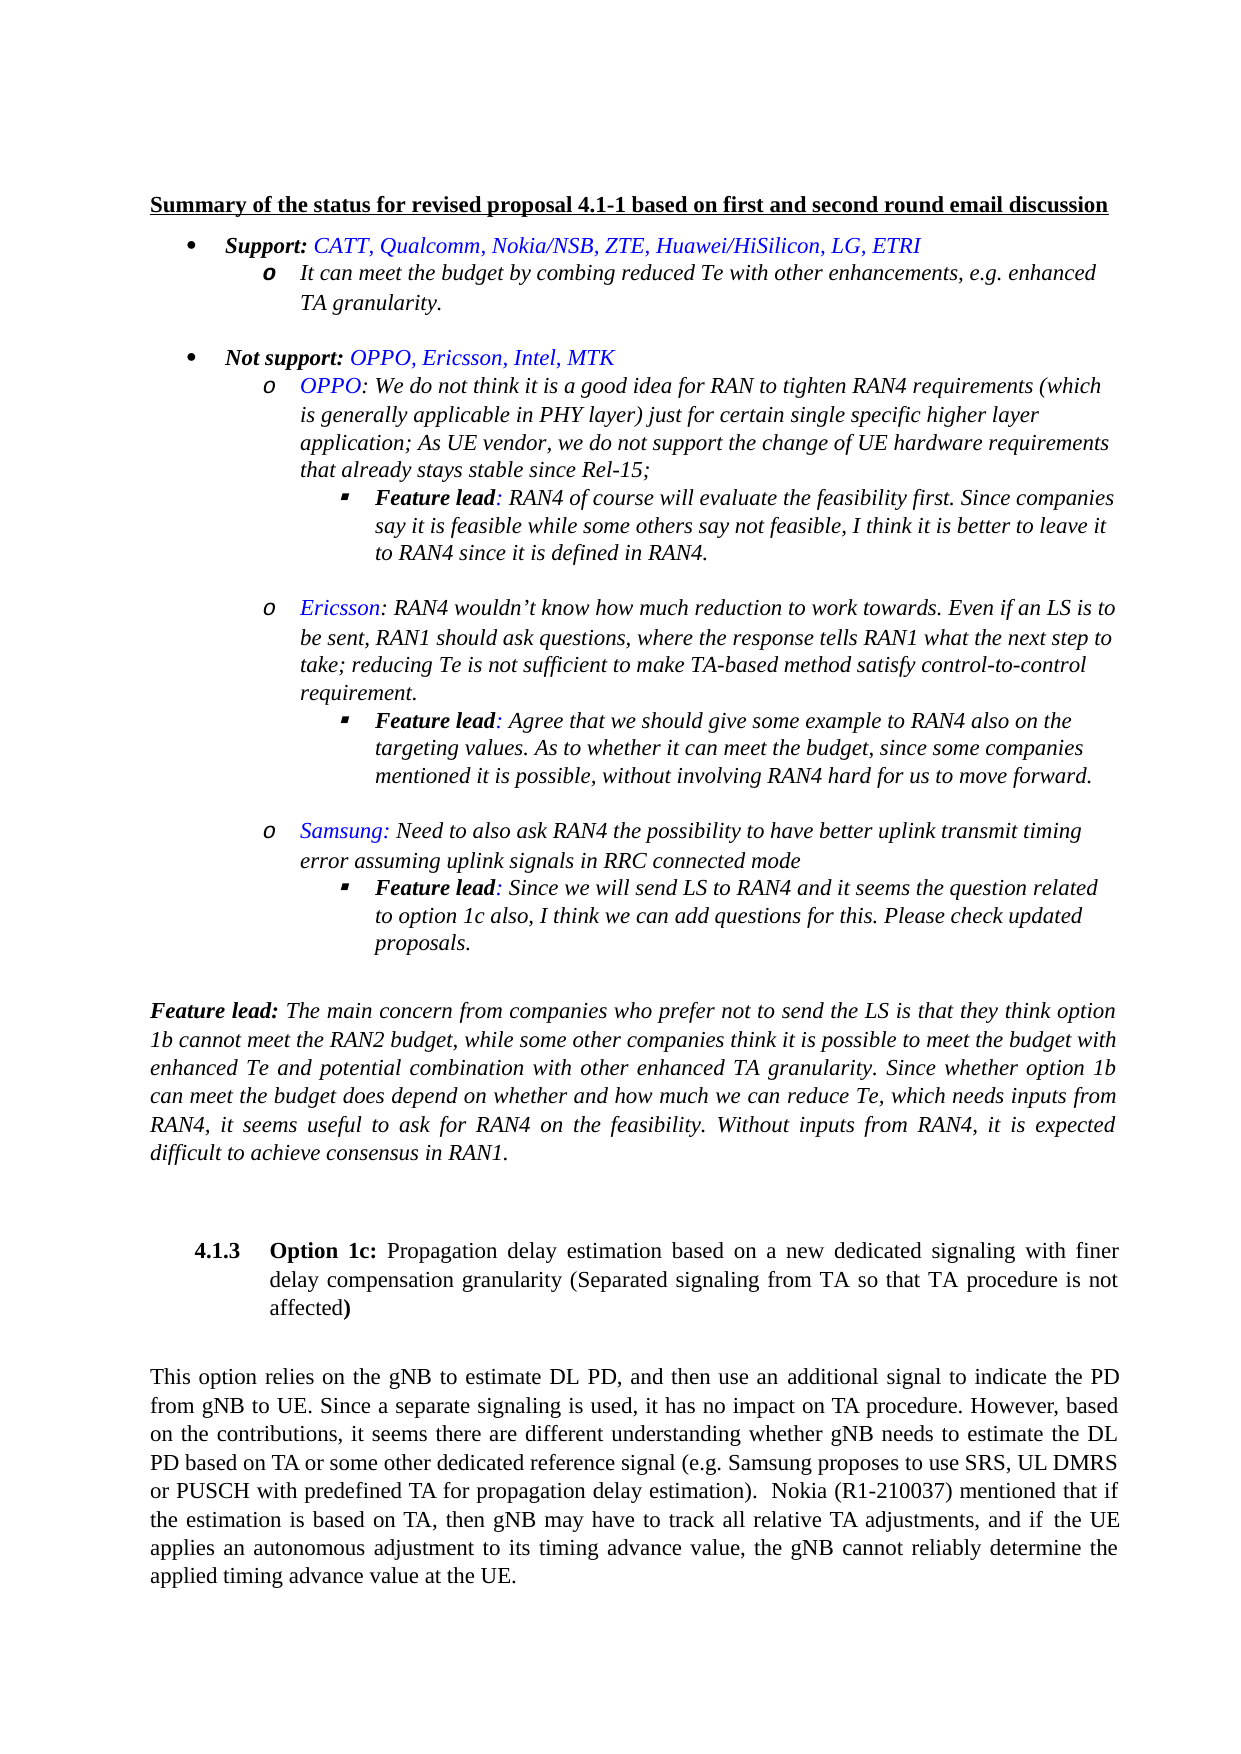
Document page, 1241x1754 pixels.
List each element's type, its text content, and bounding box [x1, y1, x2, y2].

list OPPO: We do not think it is a good idea for RAN to tighten RAN4 requirements (which is generally applicable in PHY layer) just for certain single specific higher layer application; As UE vendor, we do not support the change of UE hardware requirements that already stays stable since Rel-15; [262, 372, 1120, 483]
list It can meet the budget by combing reduced Te with other enhancements, e.g. enhanced TA granularity. [262, 259, 1120, 315]
list Feature lead: RAN4 of course will evaluate the feasibility first. Since companies say it is feasible while some others say not feasible, I think it is better to leave it to RAN4 since it is defined in RAN4. [337, 484, 1120, 566]
subtitle Summary of the status for revised proposal 4.1-1 based on first and second round email discussion [150, 191, 1120, 217]
list Samsung: Need to also ask RAN4 the possibility to have better uplink transmit timing error assuming uplink signals in RRC connected mode [262, 817, 1120, 873]
list Support: CATT, Qualcomm, Nokia/NSB, ZTE, Huawei/HiSilicon, LG, ETRI [187, 232, 1120, 258]
list Ericsson: RAN4 wouldn’t know how much reduction to work towards. Even if an LS is to be sent, RAN1 should ask questions, where the response tells RAN1 what the next step to take; reducing Te is not sufficient to make TA-based method satisfy control-to-control requirement. [262, 594, 1120, 706]
list Feature lead: Since we will send LS to RAN4 and it seems the question related to option 1c also, I think we can add questions for this. Please check updated proposals. [337, 874, 1120, 956]
text Feature lead: The main concern from companies who prefer not to send the LS is that they think option 1b cannot meet the RAN2 budget, while some other companies think it is possible to meet the budget with enhanced Te and potential combination with other enhanced TA granularity. Since whether option 1b can meet the budget does depend on whether and how much we can reduce Te, which needs inputs from RAN4, it seems useful to ask for RAN4 on the feasibility. Without inputs from RAN4, it is expected difficult to achieve consensus in RAN1. [150, 997, 1120, 1166]
list Feature lead: Agree that we should give some example to RAN4 also on the targeting values. As to whether it can meet the budget, since some companies mentioned it is possible, without involving RAN4 hard for us to move forward. [337, 707, 1120, 788]
list Not support: OPPO, Ericsson, Intel, MTK [187, 344, 1120, 371]
subtitle Option 1c: Propagation delay estimation based on a new dedicated signaling with finer delay compensation granularity (Separated signaling from TA so that TA procedure is not affected) [194, 1237, 1120, 1320]
text This option relies on the gNB to estimate DL PD, and then use an additional signal to indicate the PD from gNB to UE. Since a separate signaling is used, it has no impact on TA procedure. However, based on the contributions, it seems there are different understanding whether gNB needs to estimate the DL PD based on TA or some other dedicated reference signal (e.g. Samsung proposes to use SRS, UL DMRS or PUSCH with predefined TA for propagation delay estimation). Nokia (R1-210037) mentioned that if the estimation is based on TA, then gNB may have to track all relative TA adjustments, and if the UE applies an autonomous adjustment to its timing advance value, the gNB cannot reliably determine the applied timing advance value at the UE. [150, 1363, 1120, 1589]
